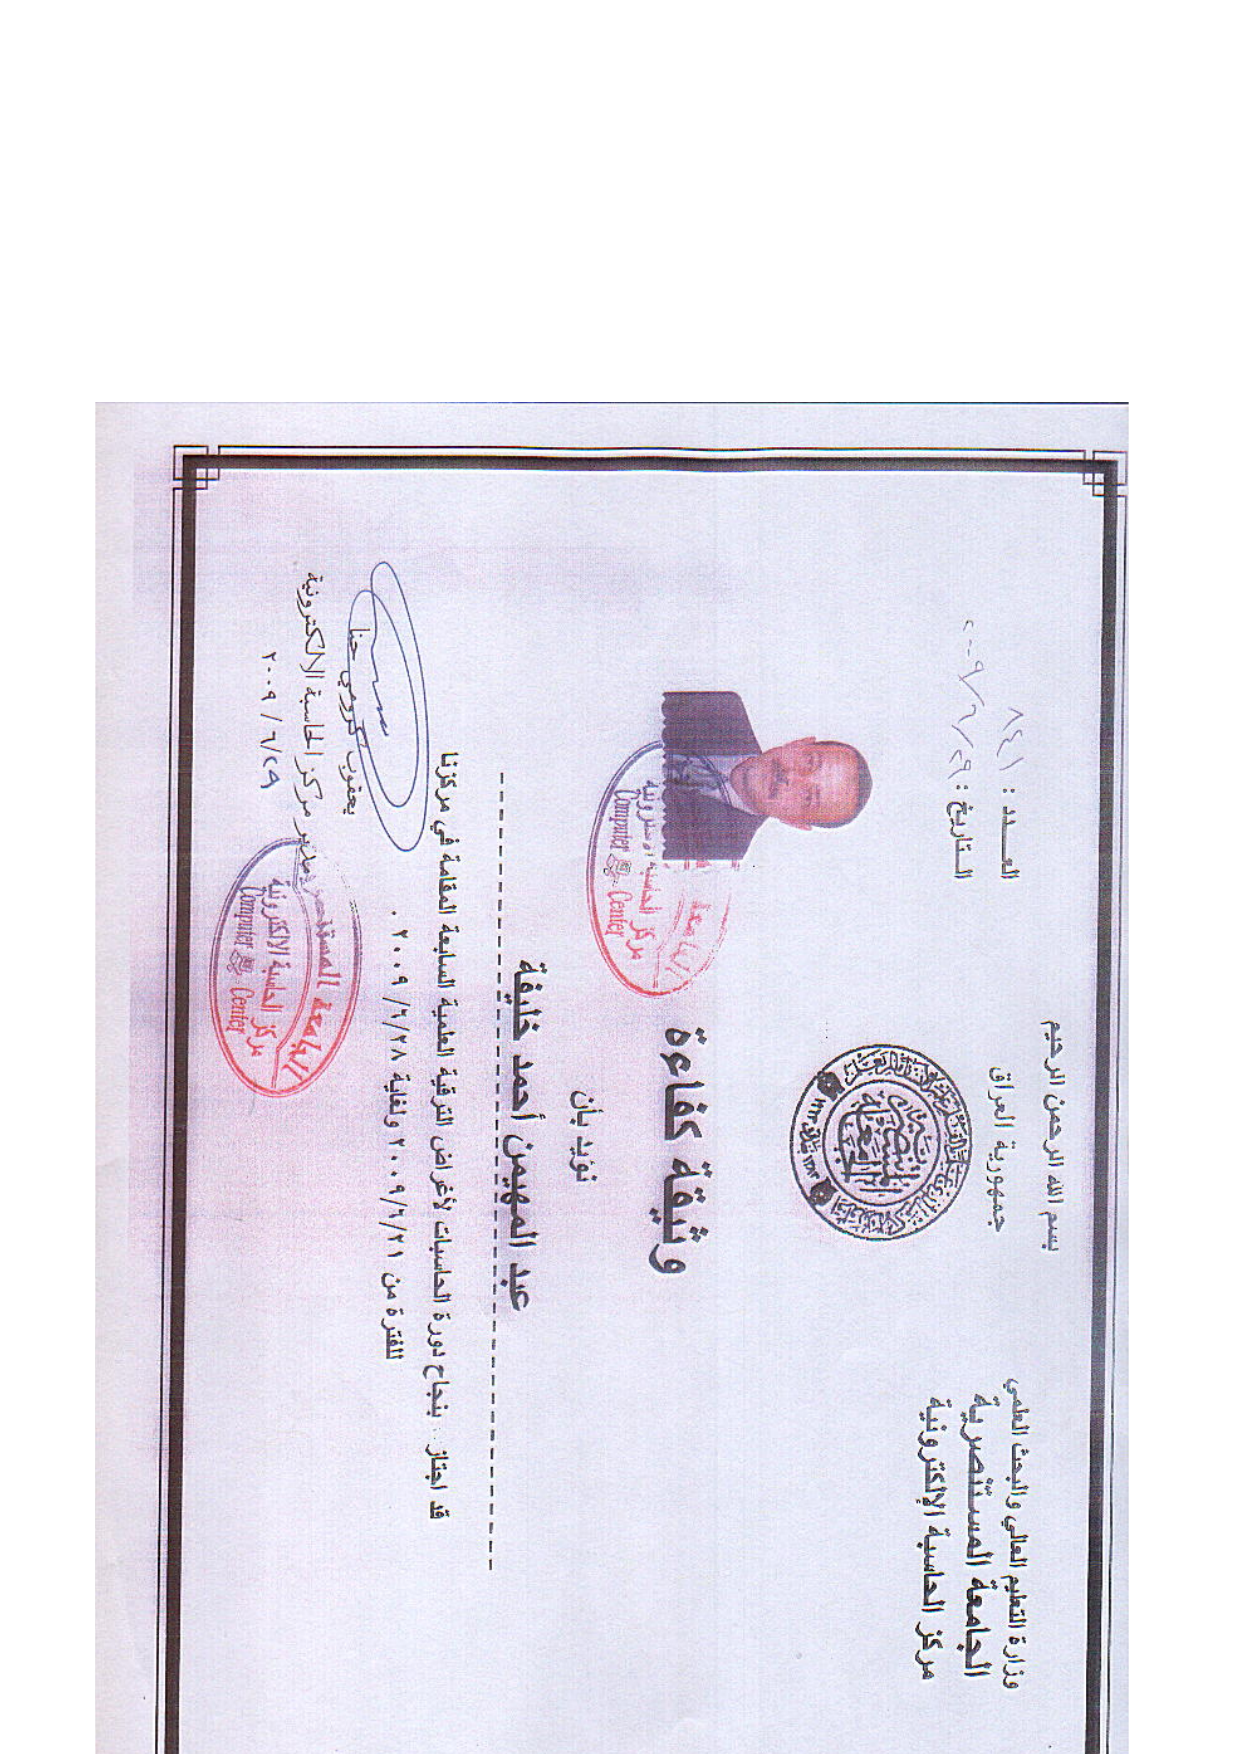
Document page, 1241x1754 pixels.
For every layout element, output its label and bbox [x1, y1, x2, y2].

picture [95, 402, 1129, 1754]
